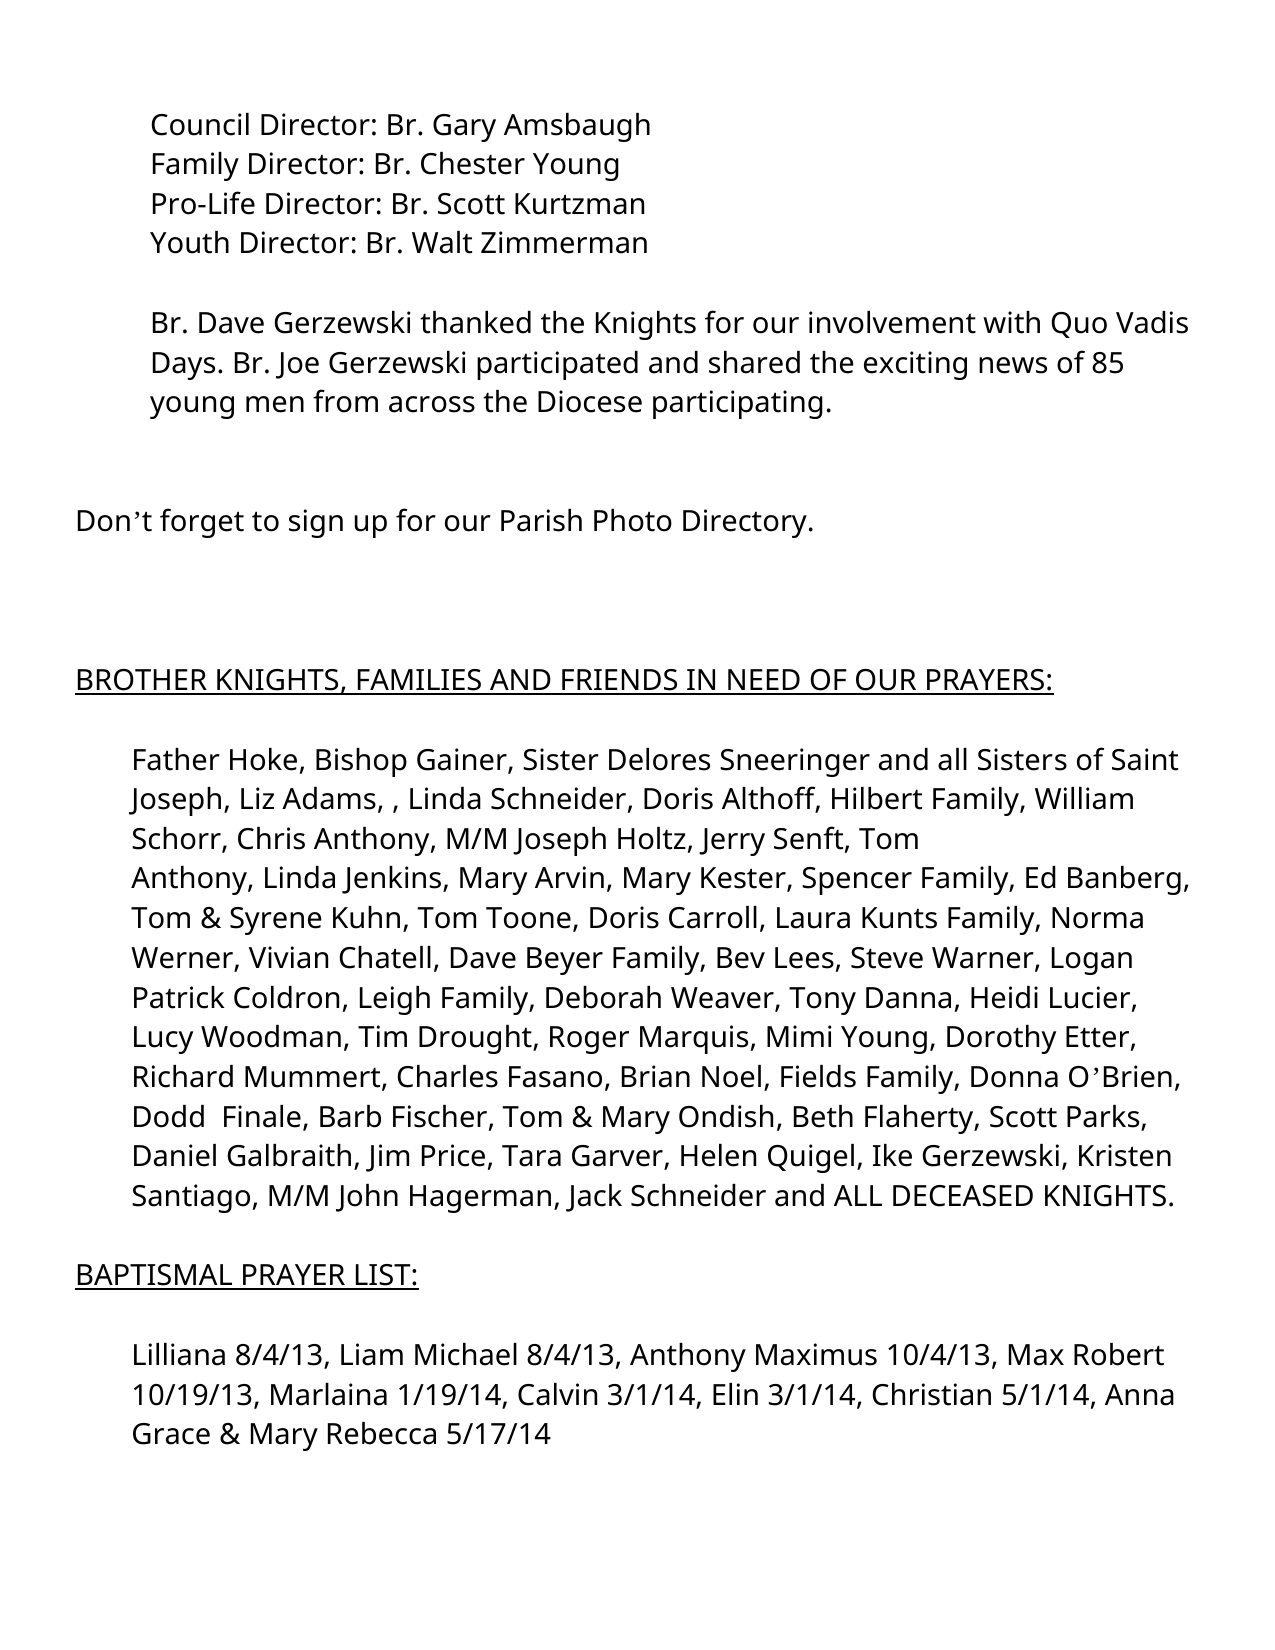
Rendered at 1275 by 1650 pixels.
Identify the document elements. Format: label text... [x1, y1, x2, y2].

text Don’t forget to sign up for our Parish Photo Directory. [75, 501, 1200, 540]
text Lilliana 8/4/13, Liam Michael 8/4/13, Anthony Maximus 10/4/13, Max Robert 10/19/13, Marlaina 1/19/14, Calvin 3/1/14, Elin 3/1/14, Christian 5/1/14, Anna Grace & Mary Rebecca 5/17/14 [131, 1334, 1200, 1453]
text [150, 104, 1200, 262]
text Br. Dave Gerzewski thanked the Knights for our involvement with Quo Vadis Days. Br. Joe Gerzewski participated and shared the exciting news of 85 young men from across the Diocese participating. [150, 302, 1200, 421]
text Anthony, Linda Jenkins, Mary Arvin, Mary Kester, Spencer Family, Ed Banberg, Tom & Syrene Kuhn, Tom Toone, Doris Carroll, Laura Kunts Family, Norma Werner, Vivian Chatell, Dave Beyer Family, Bev Lees, Steve Warner, Logan Patrick Coldron, Leigh Family, Deborah Weaver, Tony Danna, Heidi Lucier, Lucy Woodman, Tim Drought, Roger Marquis, Mimi Young, Dorothy Etter, Richard Mummert, Charles Fasano, Brian Noel, Fields Family, Donna O’Brien, Dodd Finale, Barb Fischer, Tom & Mary Ondish, Beth Flaherty, Scott Parks, Daniel Galbraith, Jim Price, Tara Garver, Helen Quigel, Ike Gerzewski, Kristen Santiago, M/M John Hagerman, Jack Schneider and ALL DECEASED KNIGHTS. [131, 858, 1200, 1215]
text BROTHER KNIGHTS, FAMILIES AND FRIENDS IN NEED OF OUR PRAYERS: [75, 659, 1200, 699]
text Father Hoke, Bishop Gainer, Sister Delores Sneeringer and all Sisters of Saint Joseph, Liz Adams, , Linda Schneider, Doris Althoff, Hilbert Family, William Schorr, Chris Anthony, M/M Joseph Holtz, Jerry Senft, Tom [131, 739, 1200, 858]
text BAPTISMAL PRAYER LIST: [75, 1255, 1200, 1294]
